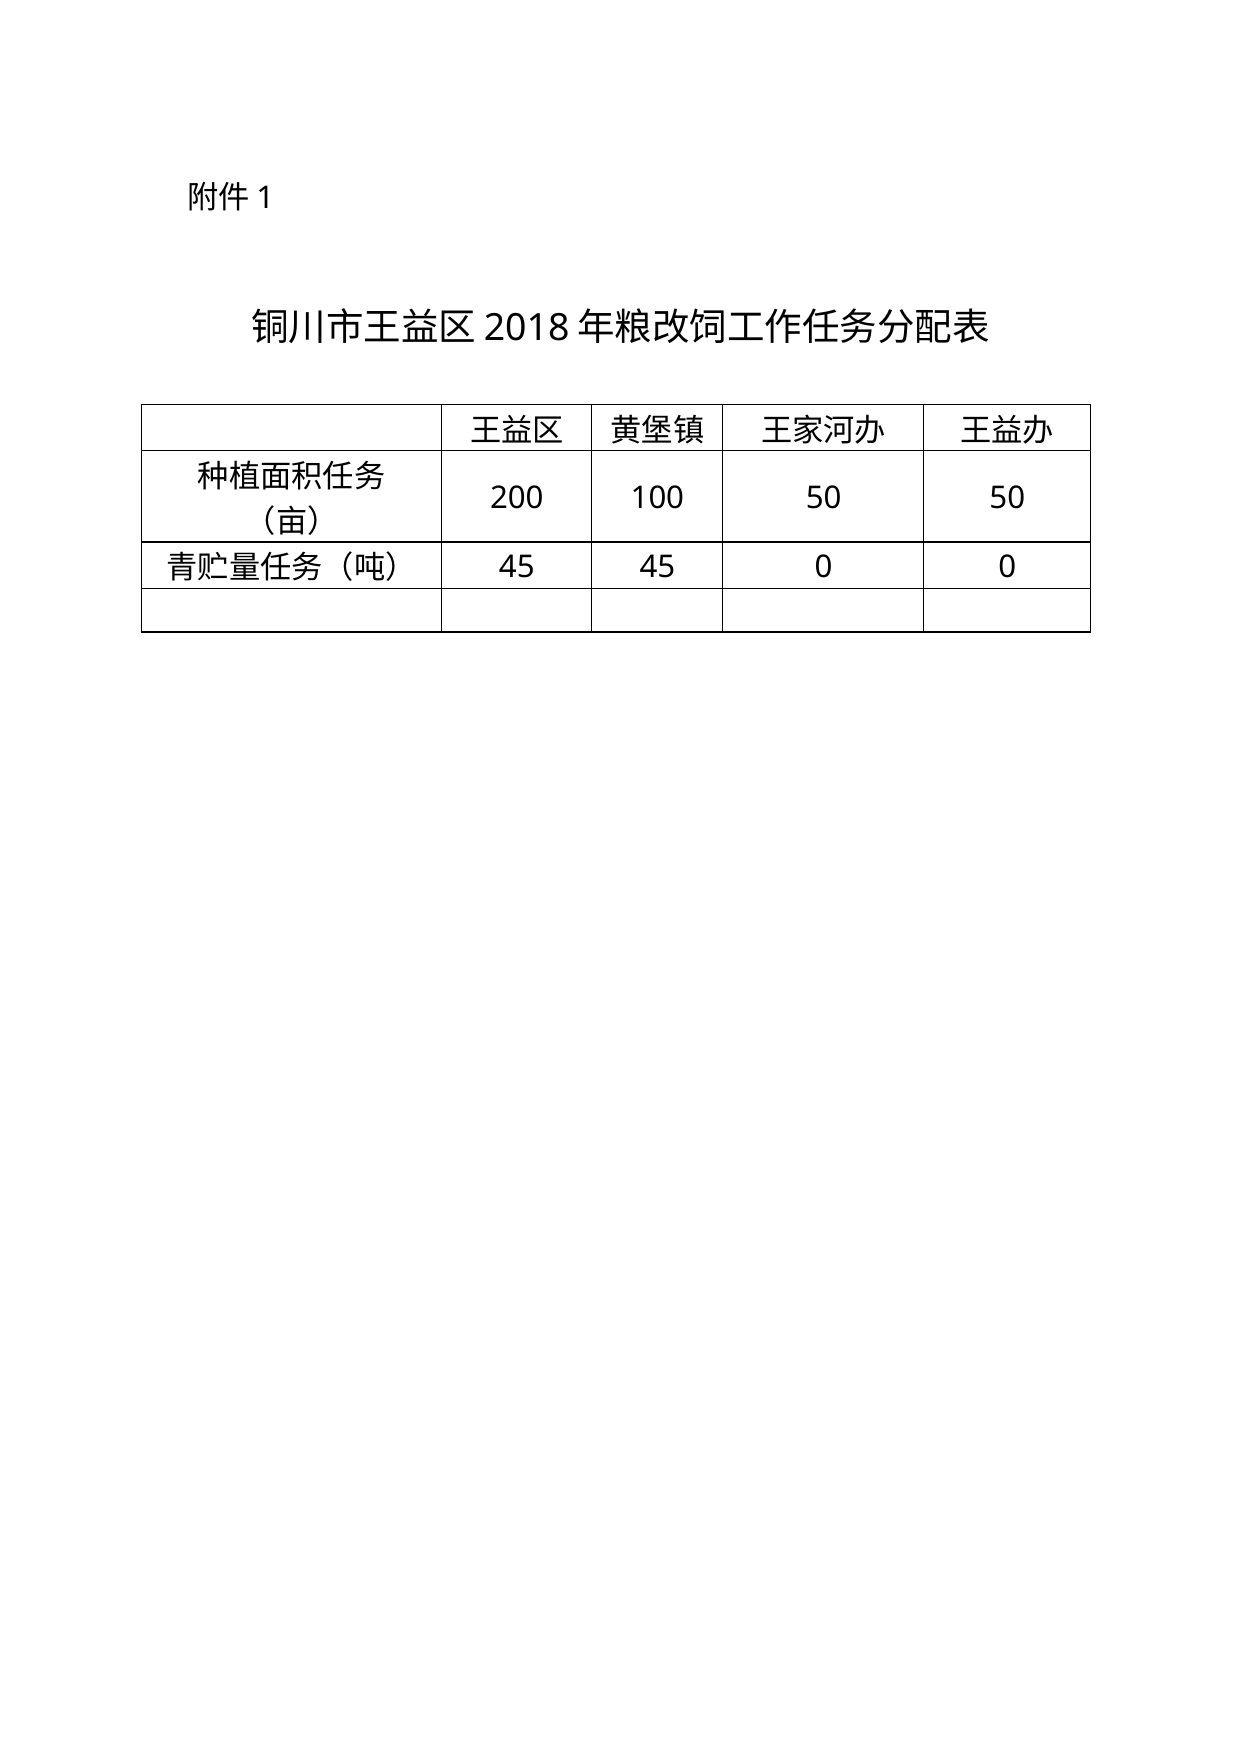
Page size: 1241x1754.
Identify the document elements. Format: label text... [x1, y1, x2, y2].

table_cell 种植面积任务（亩） [142, 451, 441, 541]
table_cell [592, 589, 722, 631]
table_cell 0 [924, 543, 1090, 588]
table_header 王益区 [442, 405, 591, 450]
table_cell 50 [723, 451, 923, 541]
text 铜川市王益区2018年粮改饲工作任务分配表 [187, 292, 1053, 357]
table_cell [142, 589, 441, 631]
table_cell 青贮量任务（吨） [142, 543, 441, 588]
table_header 黄堡镇 [592, 405, 722, 450]
table_header 王家河办 [723, 405, 923, 450]
table_header 王益办 [924, 405, 1090, 450]
text 附件1 [187, 162, 1053, 227]
table_header [142, 405, 441, 450]
table_cell 50 [924, 451, 1090, 541]
table_cell 45 [592, 543, 722, 588]
table_cell 45 [442, 543, 591, 588]
table_cell [442, 589, 591, 631]
table_cell [924, 589, 1090, 631]
table_cell 0 [723, 543, 923, 588]
table_cell [723, 589, 923, 631]
table_cell 100 [592, 451, 722, 541]
table_cell 200 [442, 451, 591, 541]
